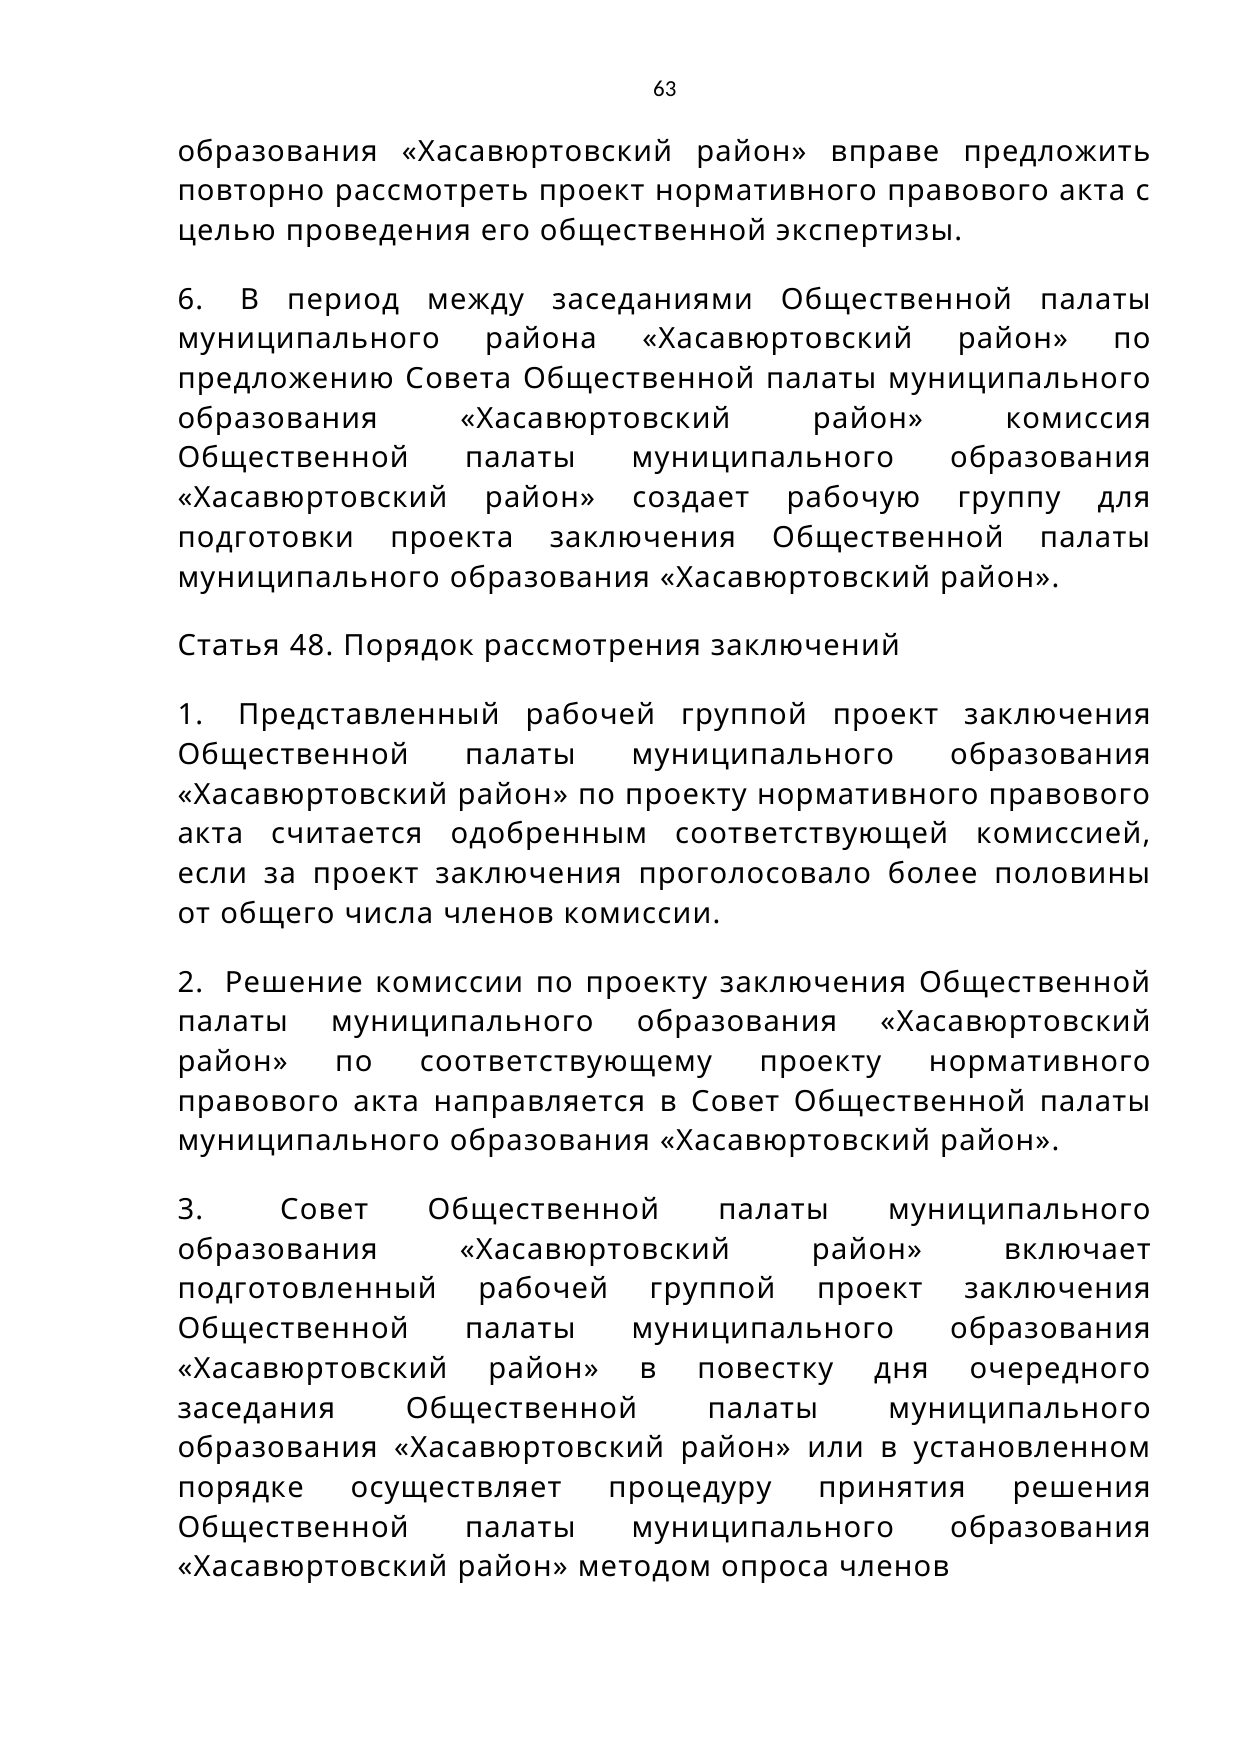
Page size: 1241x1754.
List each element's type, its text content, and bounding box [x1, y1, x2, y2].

text Статья 48. Порядок рассмотрения заключений [177, 625, 1152, 664]
text 1. Представленный рабочей группой проект заключения Общественной палаты муниципального образования «Хасавюртовский район» по проекту нормативного правового акта считается одобренным соответствующей комиссией, если за проект заключения проголосовало более половины от общего числа членов комиссии. [177, 693, 1152, 932]
text 2. Решение комиссии по проекту заключения Общественной палаты муниципального образования «Хасавюртовский район» по соответствующему проекту нормативного правового акта направляется в Совет Общественной палаты муниципального образования «Хасавюртовский район». [177, 961, 1152, 1159]
text 3. Совет Общественной палаты муниципального образования «Хасавюртовский район» включает подготовленный рабочей группой проект заключения Общественной палаты муниципального образования «Хасавюртовский район» в повестку дня очередного заседания Общественной палаты муниципального образования «Хасавюртовский район» или в установленном порядке осуществляет процедуру принятия решения Общественной палаты муниципального образования «Хасавюртовский район» методом опроса членов [177, 1188, 1152, 1585]
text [177, 130, 1152, 249]
text 6. В период между заседаниями Общественной палаты муниципального района «Хасавюртовский район» по предложению Совета Общественной палаты муниципального образования «Хасавюртовский район» комиссия Общественной палаты муниципального образования «Хасавюртовский район» создает рабочую группу для подготовки проекта заключения Общественной палаты муниципального образования «Хасавюртовский район». [177, 278, 1152, 596]
